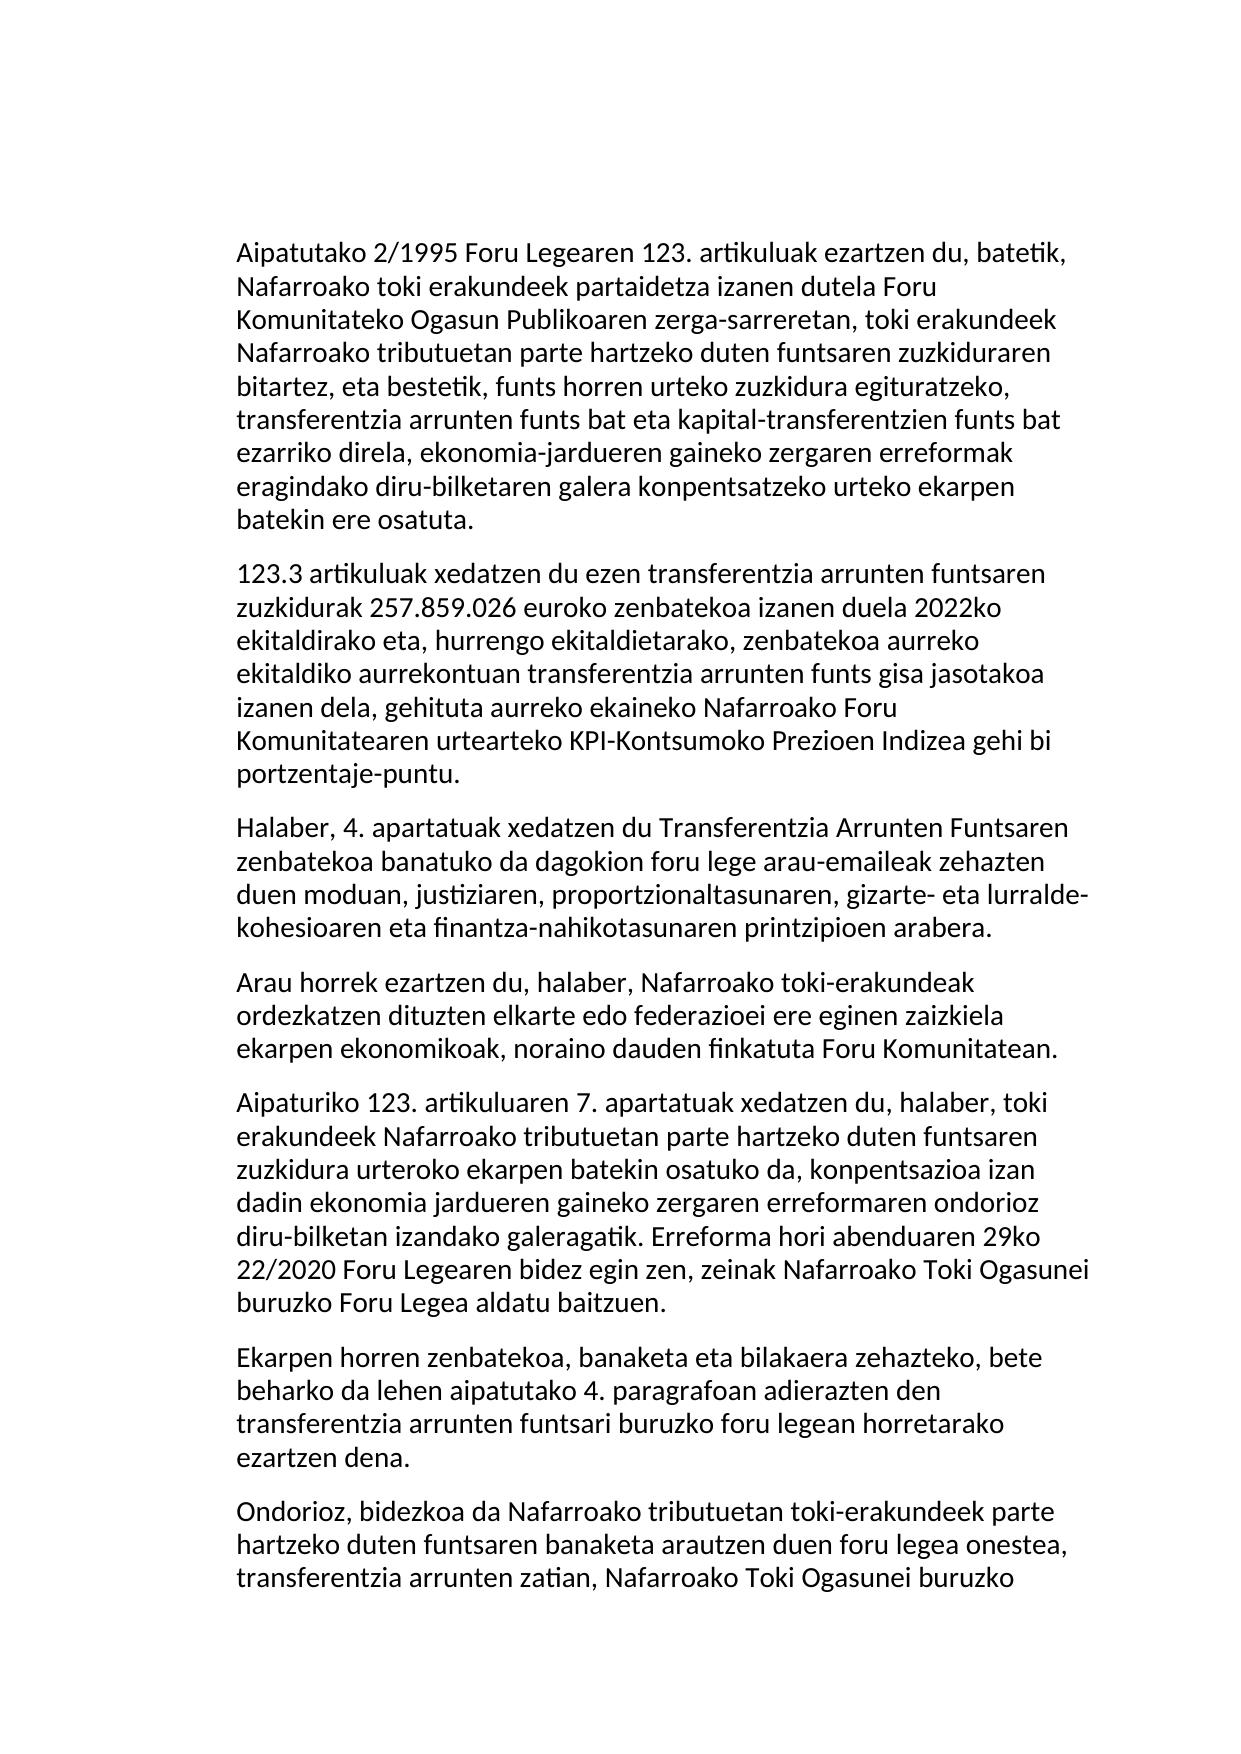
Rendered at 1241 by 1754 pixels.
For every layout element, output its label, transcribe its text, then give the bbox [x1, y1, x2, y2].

text 123.3 artikuluak xedatzen du ezen transferentzia arrunten funtsaren zuzkidurak 257.859.026 euroko zenbatekoa izanen duela 2022ko ekitaldirako eta, hurrengo ekitaldietarako, zenbatekoa aurreko ekitaldiko aurrekontuan transferentzia arrunten funts gisa jasotakoa izanen dela, gehituta aurreko ekaineko Nafarroako Foru Komunitatearen urtearteko KPI-Kontsumoko Prezioen Indizea gehi bi portzentaje-puntu. [236, 557, 1092, 790]
text Halaber, 4. apartatuak xedatzen du Transferentzia Arrunten Funtsaren zenbatekoa banatuko da dagokion foru lege arau-emaileak zehazten duen moduan, justiziaren, proportzionaltasunaren, gizarte- eta lurralde-kohesioaren eta finantza-nahikotasunaren printzipioen arabera. [236, 811, 1092, 944]
text Ekarpen horren zenbatekoa, banaketa eta bilakaera zehazteko, bete beharko da lehen aipatutako 4. paragrafoan adierazten den transferentzia arrunten funtsari buruzko foru legean horretarako ezartzen dena. [236, 1340, 1092, 1474]
text Aipaturiko 123. artikuluaren 7. apartatuak xedatzen du, halaber, toki erakundeek Nafarroako tributuetan parte hartzeko duten funtsaren zuzkidura urteroko ekarpen batekin osatuko da, konpentsazioa izan dadin ekonomia jardueren gaineko zergaren erreformaren ondorioz diru-bilketan izandako galeragatik. Erreforma hori abenduaren 29ko 22/2020 Foru Legearen bidez egin zen, zeinak Nafarroako Toki Ogasunei buruzko Foru Legea aldatu baitzuen. [236, 1086, 1092, 1319]
text Aipatutako 2/1995 Foru Legearen 123. artikuluak ezartzen du, batetik, Nafarroako toki erakundeek partaidetza izanen dutela Foru Komunitateko Ogasun Publikoaren zerga-sarreretan, toki erakundeek Nafarroako tributuetan parte hartzeko duten funtsaren zuzkiduraren bitartez, eta bestetik, funts horren urteko zuzkidura egituratzeko, transferentzia arrunten funts bat eta kapital-transferentzien funts bat ezarriko direla, ekonomia-jardueren gaineko zergaren erreformak eragindako diru-bilketaren galera konpentsatzeko urteko ekarpen batekin ere osatuta. [236, 236, 1092, 536]
text Arau horrek ezartzen du, halaber, Nafarroako toki-erakundeak ordezkatzen dituzten elkarte edo federazioei ere eginen zaizkiela ekarpen ekonomikoak, noraino dauden finkatuta Foru Komunitatean. [236, 965, 1092, 1065]
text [236, 1494, 1092, 1594]
